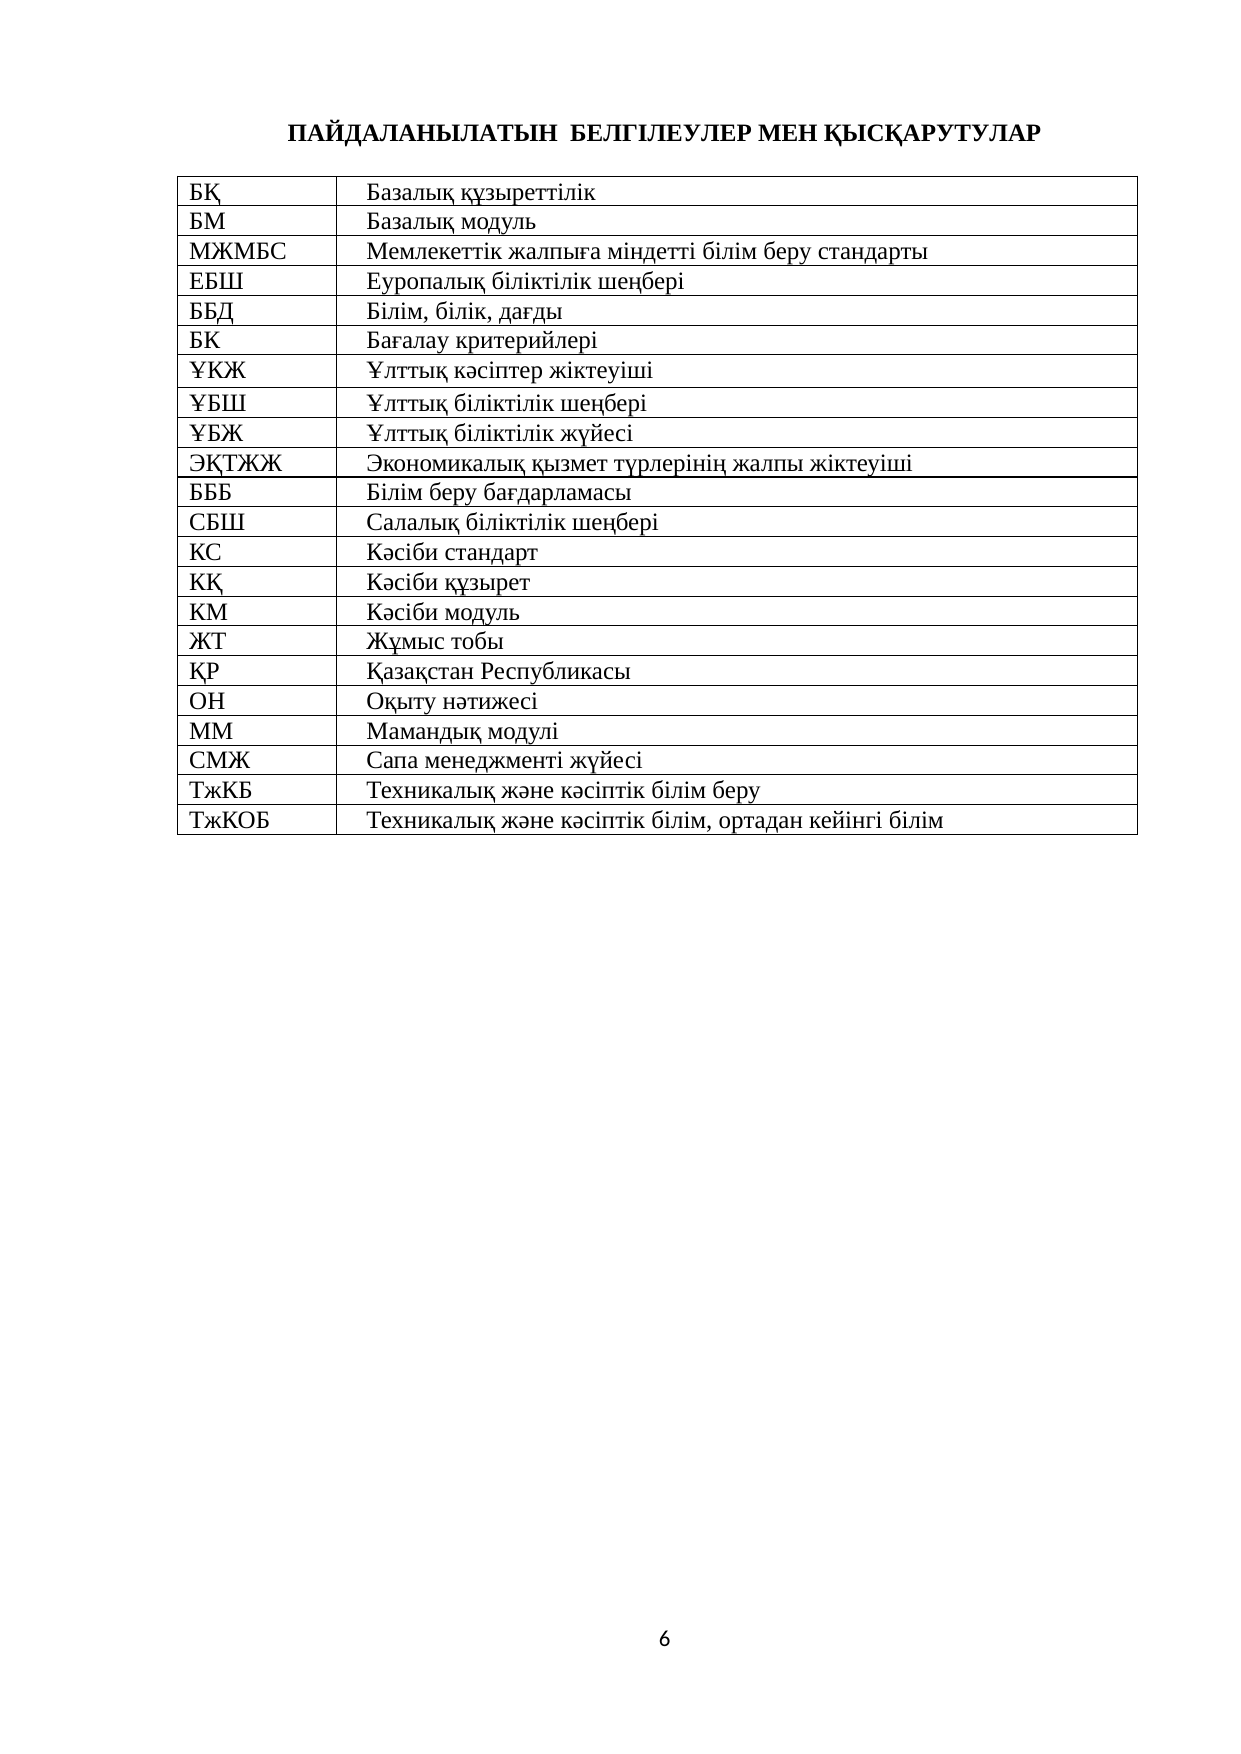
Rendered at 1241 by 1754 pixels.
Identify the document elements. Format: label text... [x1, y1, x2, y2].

table_cell Еуропалық біліктілік шеңбері [337, 266, 1137, 295]
table_cell Білім беру бағдарламасы [337, 478, 1137, 506]
table_cell ҰБЖ [178, 418, 336, 447]
table_cell БК [178, 326, 336, 354]
table_cell КС [178, 537, 336, 566]
table_cell Техникалық және кәсіптік білім беру [337, 775, 1137, 804]
table_cell Мамандық модулі [337, 716, 1137, 744]
table_cell Ұлттық біліктілік шеңбері [337, 388, 1137, 417]
table_cell БББ [178, 478, 336, 506]
table_cell Сапа менеджменті жүйесі [337, 746, 1137, 774]
table_cell Оқыту нәтижесі [337, 686, 1137, 715]
text ПАЙДАЛАНЫЛАТЫН БЕЛГІЛЕУЛЕР МЕН ҚЫСҚАРУТУЛАР [177, 118, 1152, 147]
table_cell ТжКБ [178, 775, 336, 804]
table_cell БМ [178, 206, 336, 235]
table_cell Салалық біліктілік шеңбері [337, 507, 1137, 536]
table_cell КМ [178, 597, 336, 625]
table_cell Ұлттық біліктілік жүйесі [337, 418, 1137, 447]
table_cell ЖТ [178, 626, 336, 655]
table_cell КҚ [178, 567, 336, 596]
table_cell Мемлекеттік жалпыға міндетті білім беру стандарты [337, 236, 1137, 265]
table_cell ҰБШ [178, 388, 336, 417]
table_cell Ұлттық кәсіптер жіктеуіші [337, 355, 1137, 387]
table_cell Базалық модуль [337, 206, 1137, 235]
table_cell ҚР [178, 656, 336, 685]
table_cell ББД [178, 296, 336, 324]
table_header БҚ [178, 177, 336, 205]
table_cell Білім, білік, дағды [337, 296, 1137, 324]
table_cell ЭҚТЖЖ [178, 448, 336, 476]
table_cell ММ [178, 716, 336, 744]
table_cell СМЖ [178, 746, 336, 774]
table_cell Бағалау критерийлері [337, 326, 1137, 354]
table_cell Кәсіби модуль [337, 597, 1137, 625]
table_cell Жұмыс тобы [337, 626, 1137, 655]
table_cell Қазақстан Республикасы [337, 656, 1137, 685]
table_cell Техникалық және кәсіптік білім, ортадан кейінгі білім [337, 805, 1137, 834]
table_cell ТжКОБ [178, 805, 336, 834]
table_cell ОН [178, 686, 336, 715]
table_cell Кәсіби құзырет [337, 567, 1137, 596]
table_cell Экономикалық қызмет түрлерінің жалпы жіктеуіші [337, 448, 1137, 476]
table_cell ЕБШ [178, 266, 336, 295]
table_header Базалық құзыреттілік [337, 177, 1137, 205]
table_cell Кәсіби стандарт [337, 537, 1137, 566]
table_cell ҰКЖ [178, 355, 336, 387]
table_cell СБШ [178, 507, 336, 536]
table_cell МЖМБС [178, 236, 336, 265]
